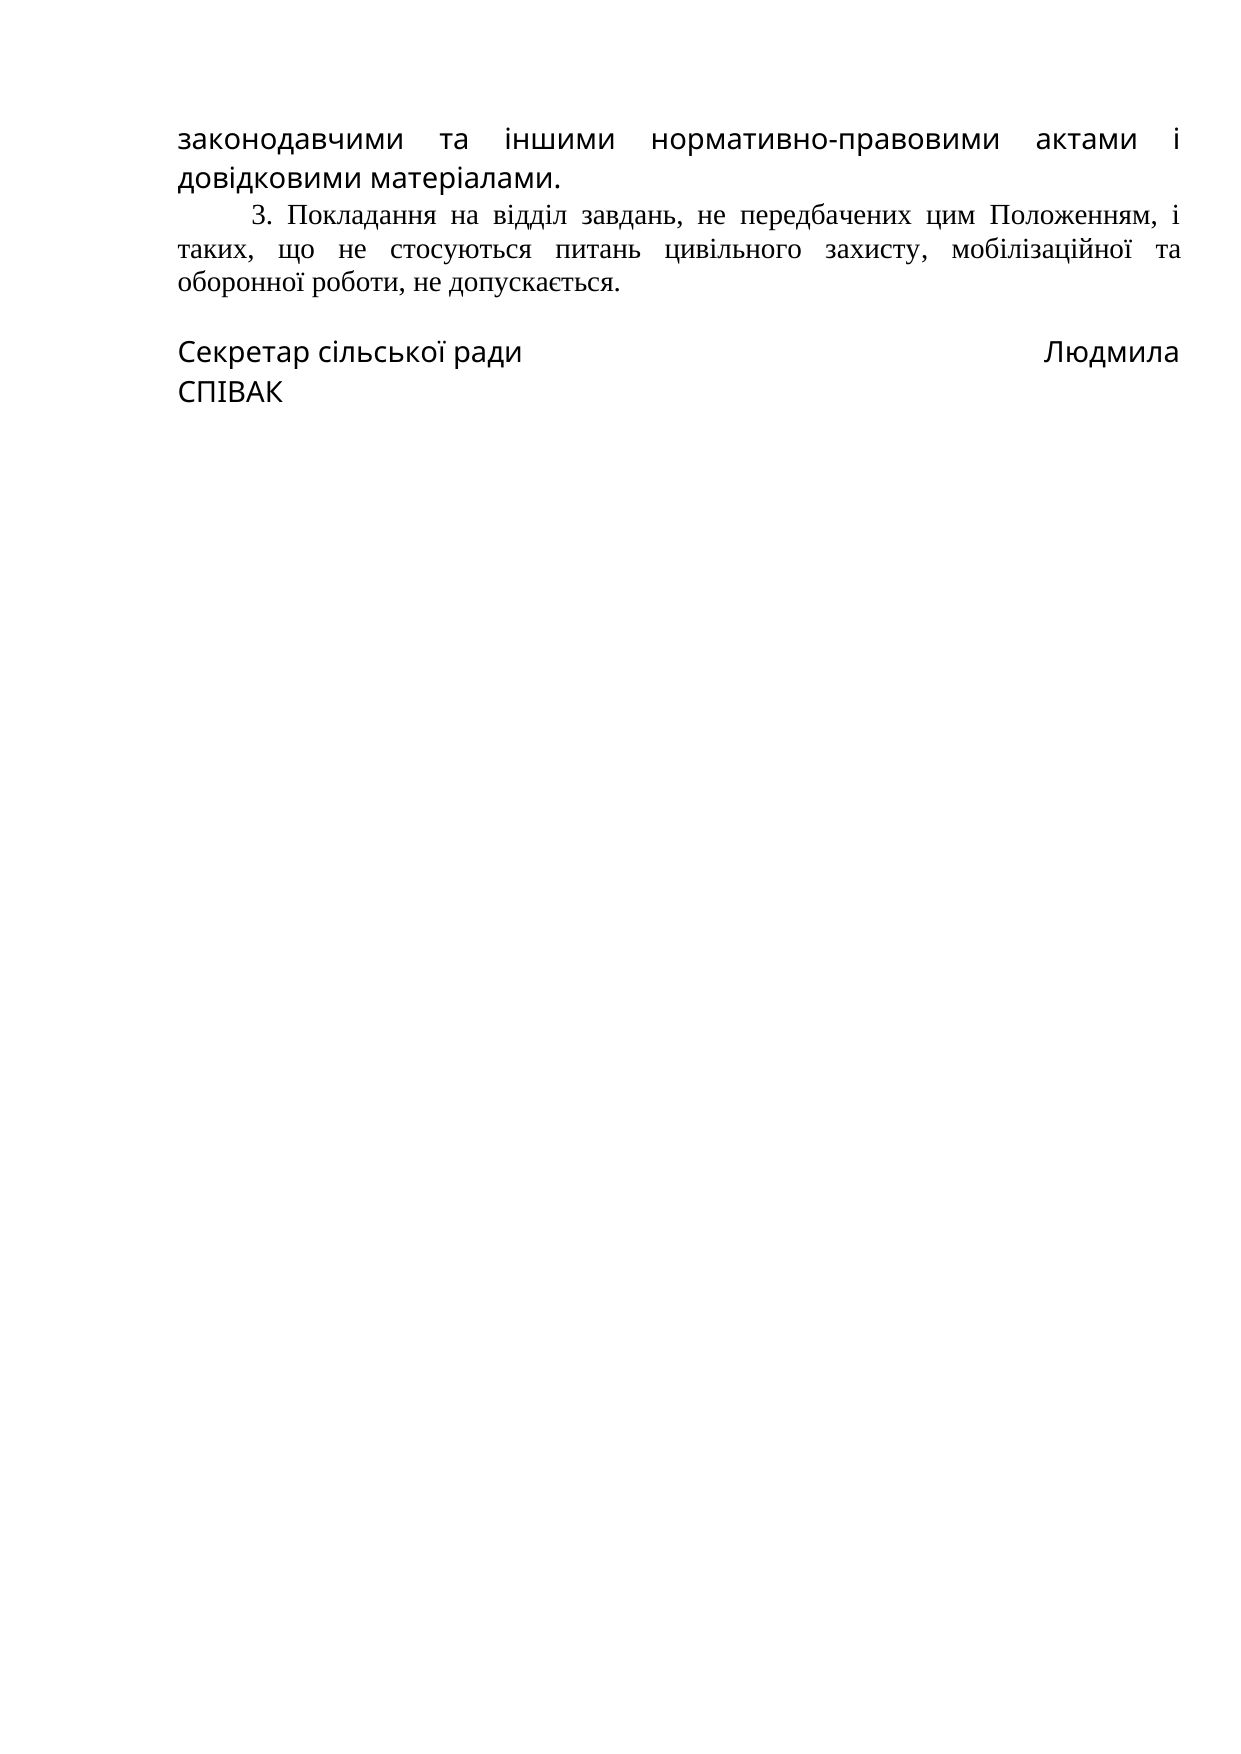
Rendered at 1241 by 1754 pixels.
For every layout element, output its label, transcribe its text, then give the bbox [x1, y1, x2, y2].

text 3. Покладання на відділ завдань, не передбачених цим Положенням, і таких, що не стосуються питань цивільного захисту, мобілізаційної та оборонної роботи, не допускається. [177, 197, 1181, 298]
text Секретар сільської ради Людмила СПІВАК [177, 332, 1181, 411]
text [177, 118, 1181, 197]
